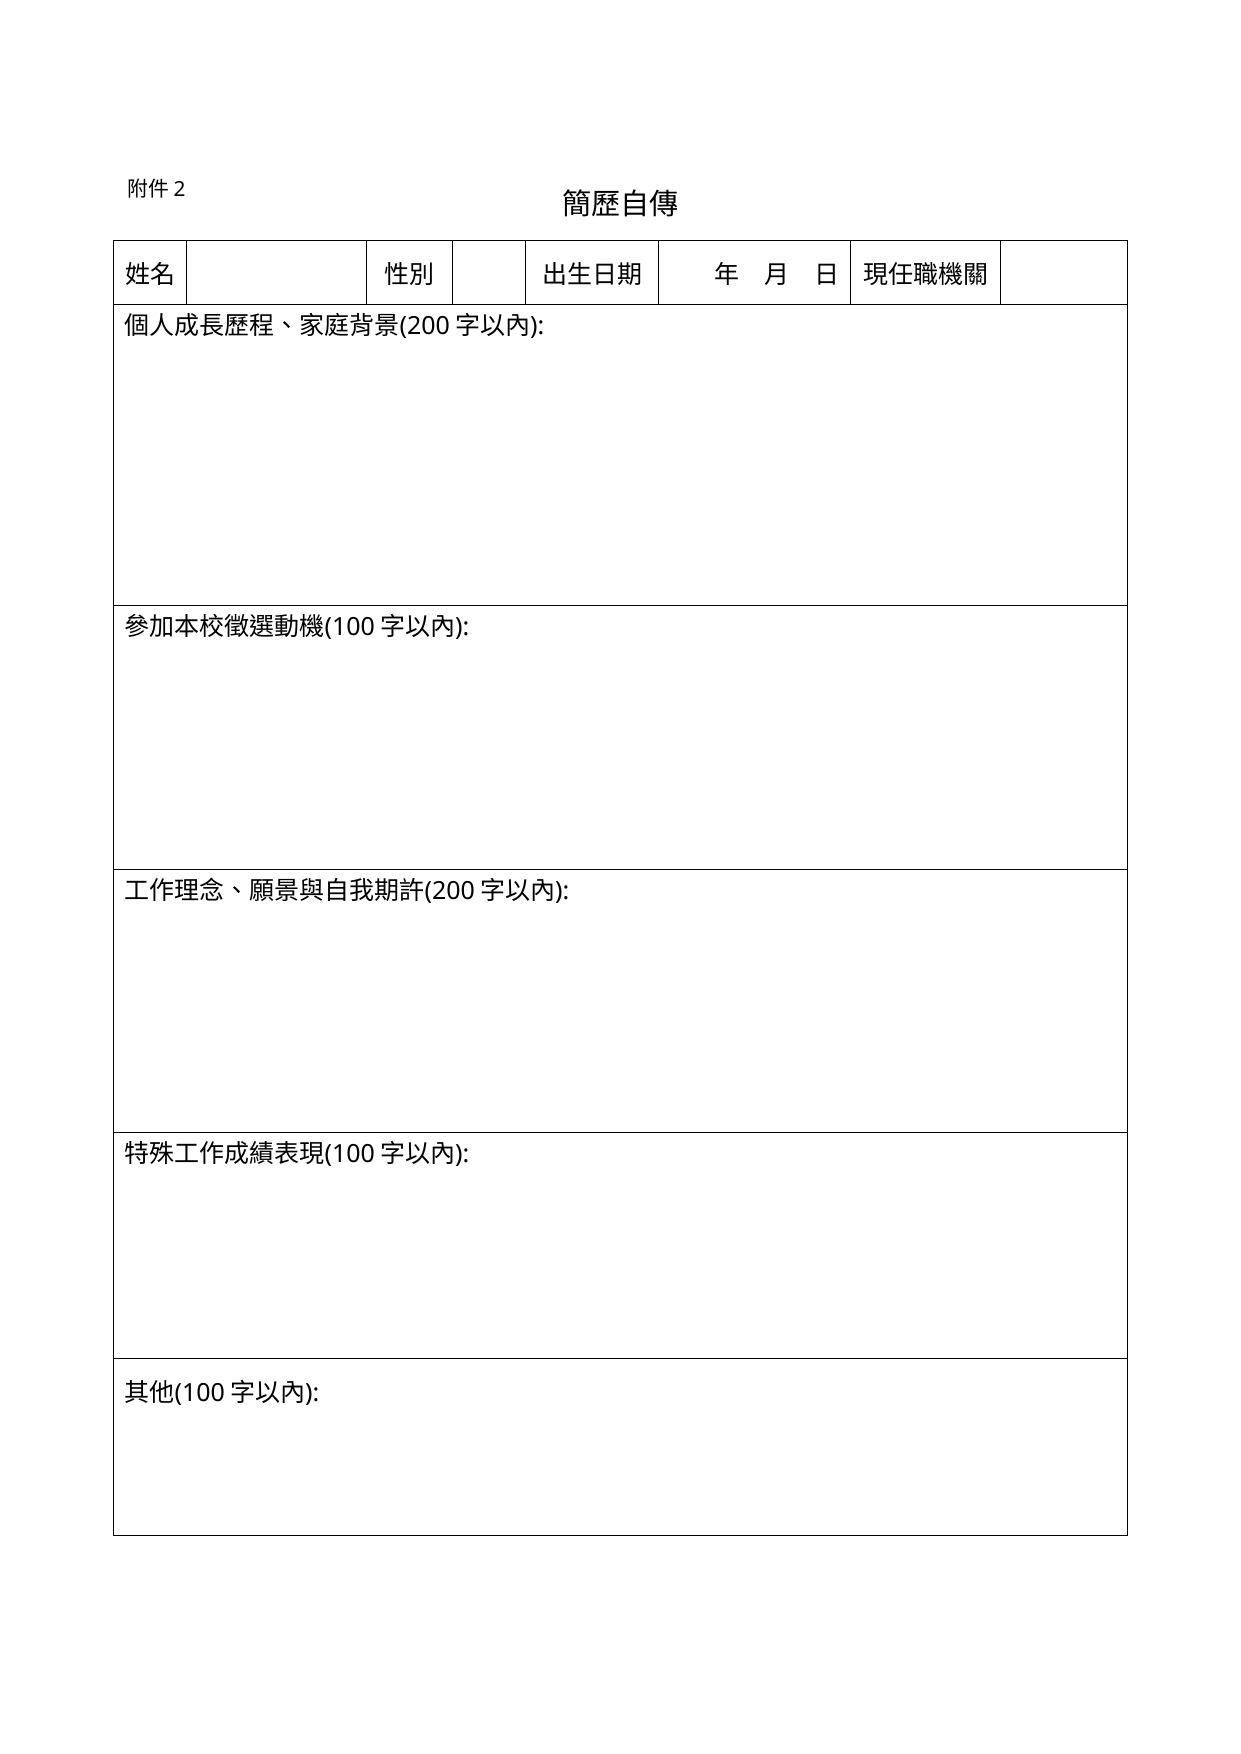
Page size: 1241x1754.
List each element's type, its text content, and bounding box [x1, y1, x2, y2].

table_header 現任職機關 [851, 241, 1000, 304]
table_header [187, 241, 366, 304]
table_header [1001, 241, 1127, 304]
table_header [453, 241, 525, 304]
table_cell 工作理念、願景與自我期許(200字以內): [114, 870, 1127, 1132]
table_cell 個人成長歷程、家庭背景(200字以內): [114, 305, 1127, 605]
text 簡歷自傳 [112, 164, 1128, 239]
table_cell 特殊工作成績表現(100字以內): [114, 1133, 1127, 1358]
table_header 年 月 日 [659, 241, 850, 304]
table_cell 其他(100字以內): [114, 1359, 1127, 1535]
table_header 姓名 [114, 241, 186, 304]
table_cell 參加本校徵選動機(100字以內): [114, 606, 1127, 869]
table_header 性別 [367, 241, 452, 304]
table_header 出生日期 [526, 241, 658, 304]
